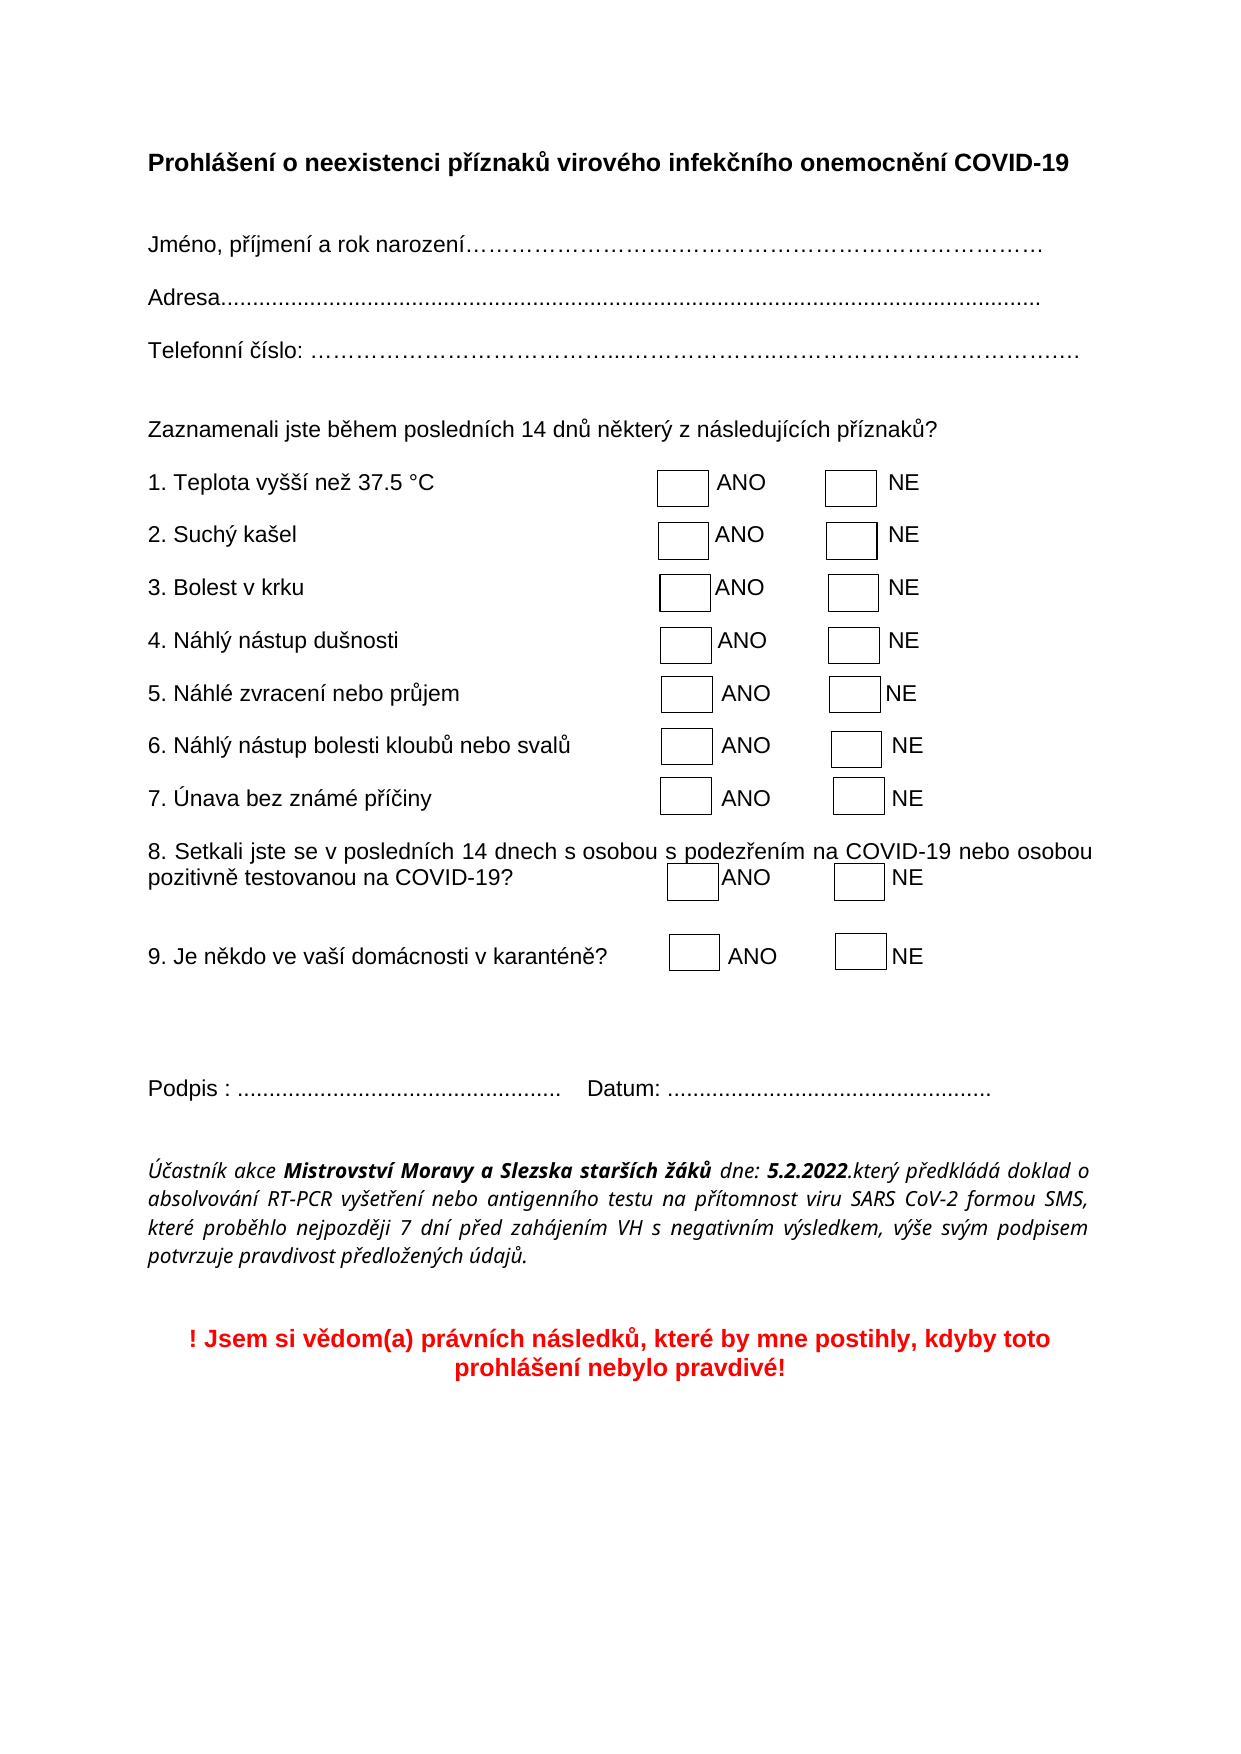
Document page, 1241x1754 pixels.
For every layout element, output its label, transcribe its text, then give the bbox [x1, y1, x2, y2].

text 5. Náhlé zvracení nebo průjem ANO NE [713, 679, 829, 706]
text 1. Teplota vyšší než 37.5 °C ANO NE [148, 469, 1093, 495]
text 6. Náhlý nástup bolesti kloubů nebo svalů ANO NE [148, 732, 661, 758]
text 2. Suchý kašel ANO NE [148, 521, 1093, 548]
text Zaznamenali jste během posledních 14 dnů některý z následujících příznaků? [148, 416, 1093, 442]
text 6. Náhlý nástup bolesti kloubů nebo svalů ANO NE [882, 732, 1093, 758]
text 4. Náhlý nástup dušnosti ANO NE [880, 627, 1093, 653]
text Prohlášení o neexistenci příznaků virového infekčního onemocnění COVID-19 [148, 148, 1093, 176]
text 7. Únava bez známé příčiny ANO NE [712, 785, 833, 811]
text 6. Náhlý nástup bolesti kloubů nebo svalů ANO NE [713, 732, 831, 758]
text 3. Bolest v krku ANO NE [711, 574, 828, 600]
text 9. Je někdo ve vaší domácnosti v karanténě? ANO NE [148, 943, 669, 969]
text 5. Náhlé zvracení nebo průjem ANO NE [148, 679, 661, 706]
text Telefonní číslo: …………………………………...………………..……………………………….… [148, 337, 1093, 363]
text 7. Únava bez známé příčiny ANO NE [885, 785, 1093, 811]
text Jméno, příjmení a rok narození……………………….………………………………………… [148, 231, 1093, 258]
text ! Jsem si vědom(a) právních následků, které by mne postihly, kdyby toto prohlášení nebylo pravdivé! [148, 1324, 1093, 1382]
text 3. Bolest v krku ANO NE [148, 574, 659, 600]
text 4. Náhlý nástup dušnosti ANO NE [148, 627, 660, 653]
text 8. Setkali jste se v posledních 14 dnech s osobou s podezřením na COVID-19 nebo osobou pozitivně testovanou na COVID-19? ANO NE [148, 838, 1093, 890]
text Adresa................................................................................................................................. [148, 284, 1093, 311]
text Podpis : ................................................... Datum: ................................................... [148, 1075, 1093, 1101]
text 4. Náhlý nástup dušnosti ANO NE [712, 627, 828, 653]
text 9. Je někdo ve vaší domácnosti v karanténě? ANO NE [887, 943, 1093, 969]
text 3. Bolest v krku ANO NE [879, 574, 1093, 600]
text Účastník akce Mistrovství Moravy a Slezska starších žáků dne: 5.2.2022.který předkládá doklad o absolvování RT-PCR vyšetření nebo antigenního testu na přítomnost viru SARS CoV-2 formou SMS, které proběhlo nejpozději 7 dní před zahájením VH s negativním výsledkem, výše svým podpisem potvrzuje pravdivost předložených údajů. [148, 1156, 1093, 1270]
text 5. Náhlé zvracení nebo průjem ANO NE [881, 679, 1093, 706]
text 7. Únava bez známé příčiny ANO NE [148, 785, 660, 811]
